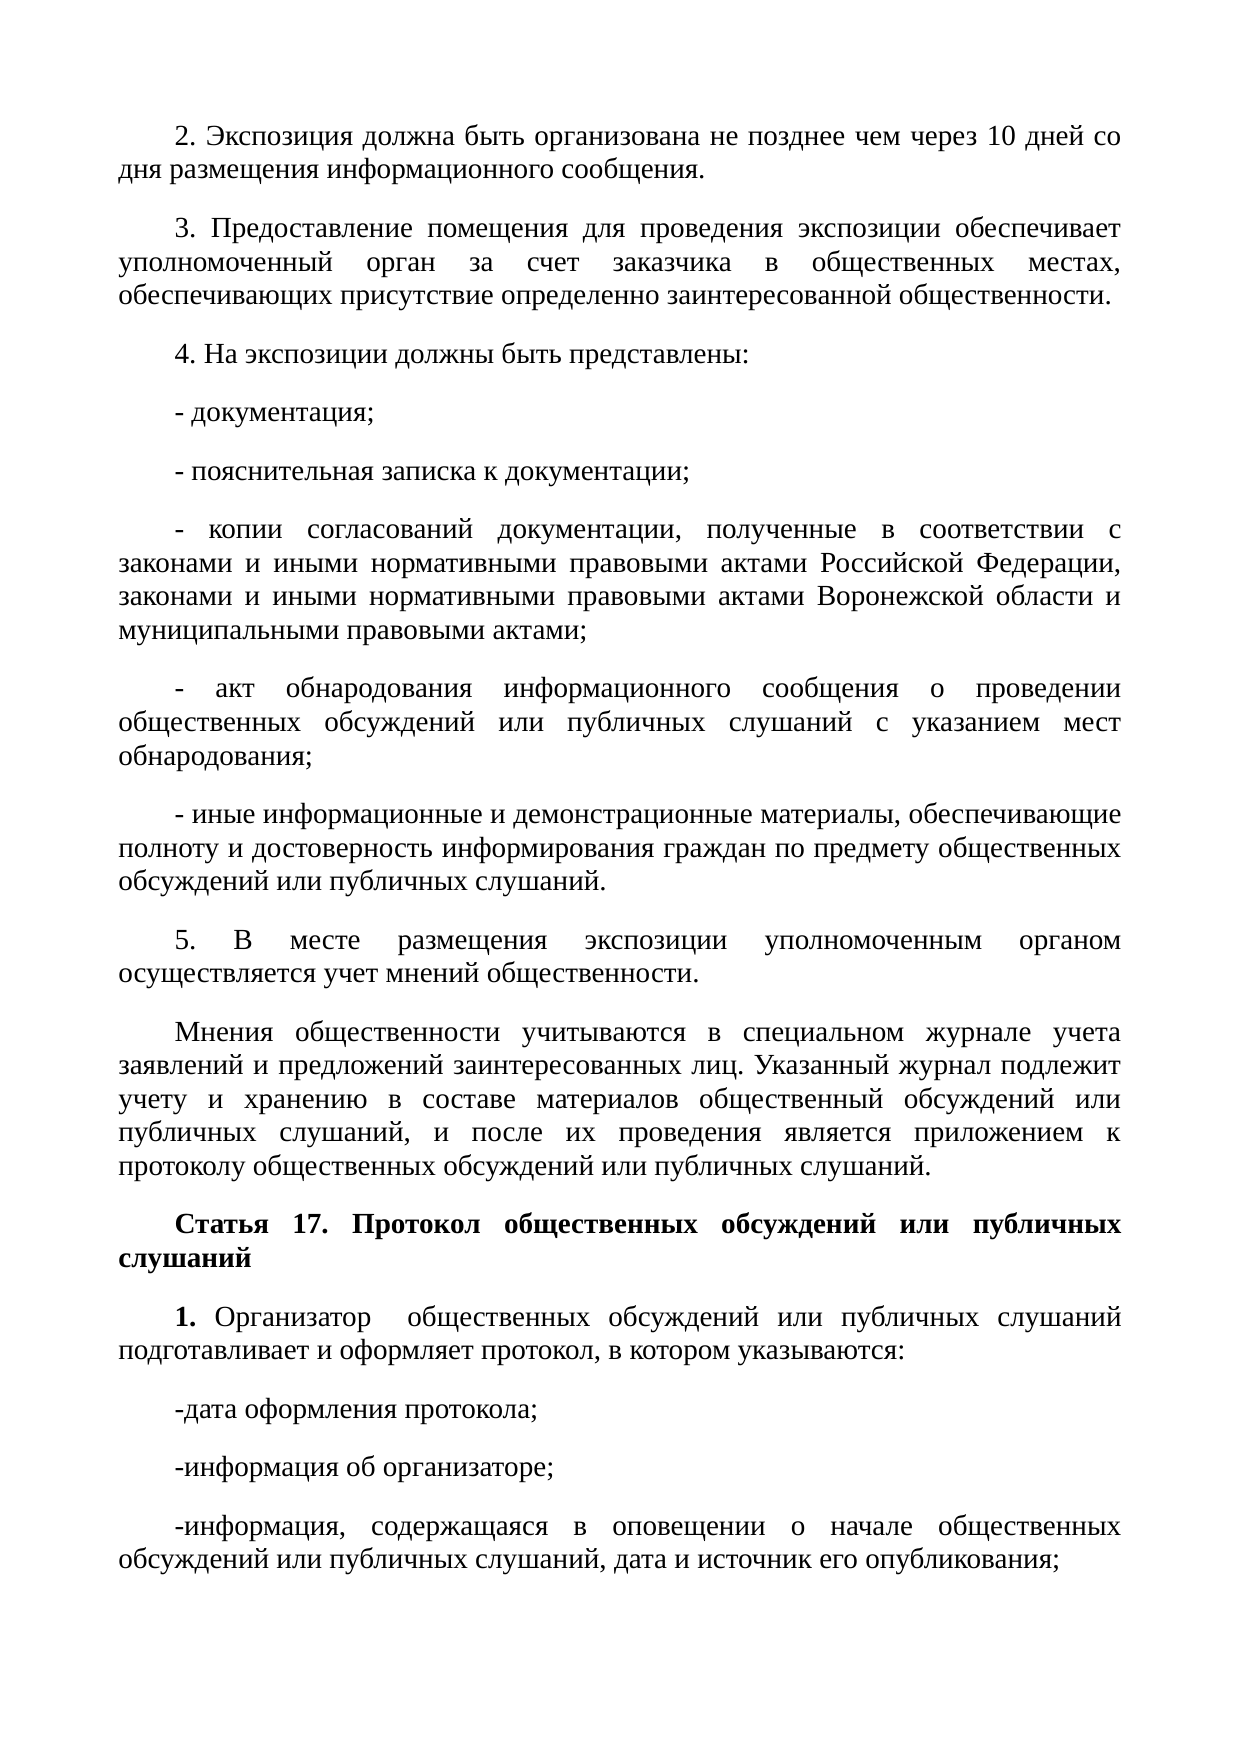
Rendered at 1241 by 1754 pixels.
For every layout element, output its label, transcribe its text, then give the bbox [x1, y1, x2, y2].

text 1. Организатор общественных обсуждений или публичных слушаний подготавливает и оформляет протокол, в котором указываются: [118, 1299, 1122, 1366]
text -информация об организаторе; [118, 1449, 1122, 1483]
text - иные информационные и демонстрационные материалы, обеспечивающие полноту и достоверность информирования граждан по предмету общественных обсуждений или публичных слушаний. [118, 796, 1122, 897]
text - пояснительная записка к документации; [118, 453, 1122, 486]
text - копии согласований документации, полученные в соответствии с законами и иными нормативными правовыми актами Российской Федерации, законами и иными нормативными правовыми актами Воронежской области и муниципальными правовыми актами; [118, 511, 1122, 646]
text 5. В месте размещения экспозиции уполномоченным органом осуществляется учет мнений общественности. [118, 922, 1122, 989]
text -информация, содержащаяся в оповещении о начале общественных обсуждений или публичных слушаний, дата и источник его опубликования; [118, 1508, 1122, 1575]
text -дата оформления протокола; [118, 1391, 1122, 1424]
text 4. На экспозиции должны быть представлены: [118, 336, 1122, 369]
text 3. Предоставление помещения для проведения экспозиции обеспечивает уполномоченный орган за счет заказчика в общественных местах, обеспечивающих присутствие определенно заинтересованной общественности. [118, 210, 1122, 311]
text Статья 17. Протокол общественных обсуждений или публичных слушаний [118, 1207, 1122, 1274]
text Мнения общественности учитываются в специальном журнале учета заявлений и предложений заинтересованных лиц. Указанный журнал подлежит учету и хранению в составе материалов общественный обсуждений или публичных слушаний, и после их проведения является приложением к протоколу общественных обсуждений или публичных слушаний. [118, 1014, 1122, 1182]
text 2. Экспозиция должна быть организована не позднее чем через 10 дней со дня размещения информационного сообщения. [118, 118, 1122, 185]
text - документация; [118, 394, 1122, 428]
text - акт обнародования информационного сообщения о проведении общественных обсуждений или публичных слушаний с указанием мест обнародования; [118, 671, 1122, 771]
